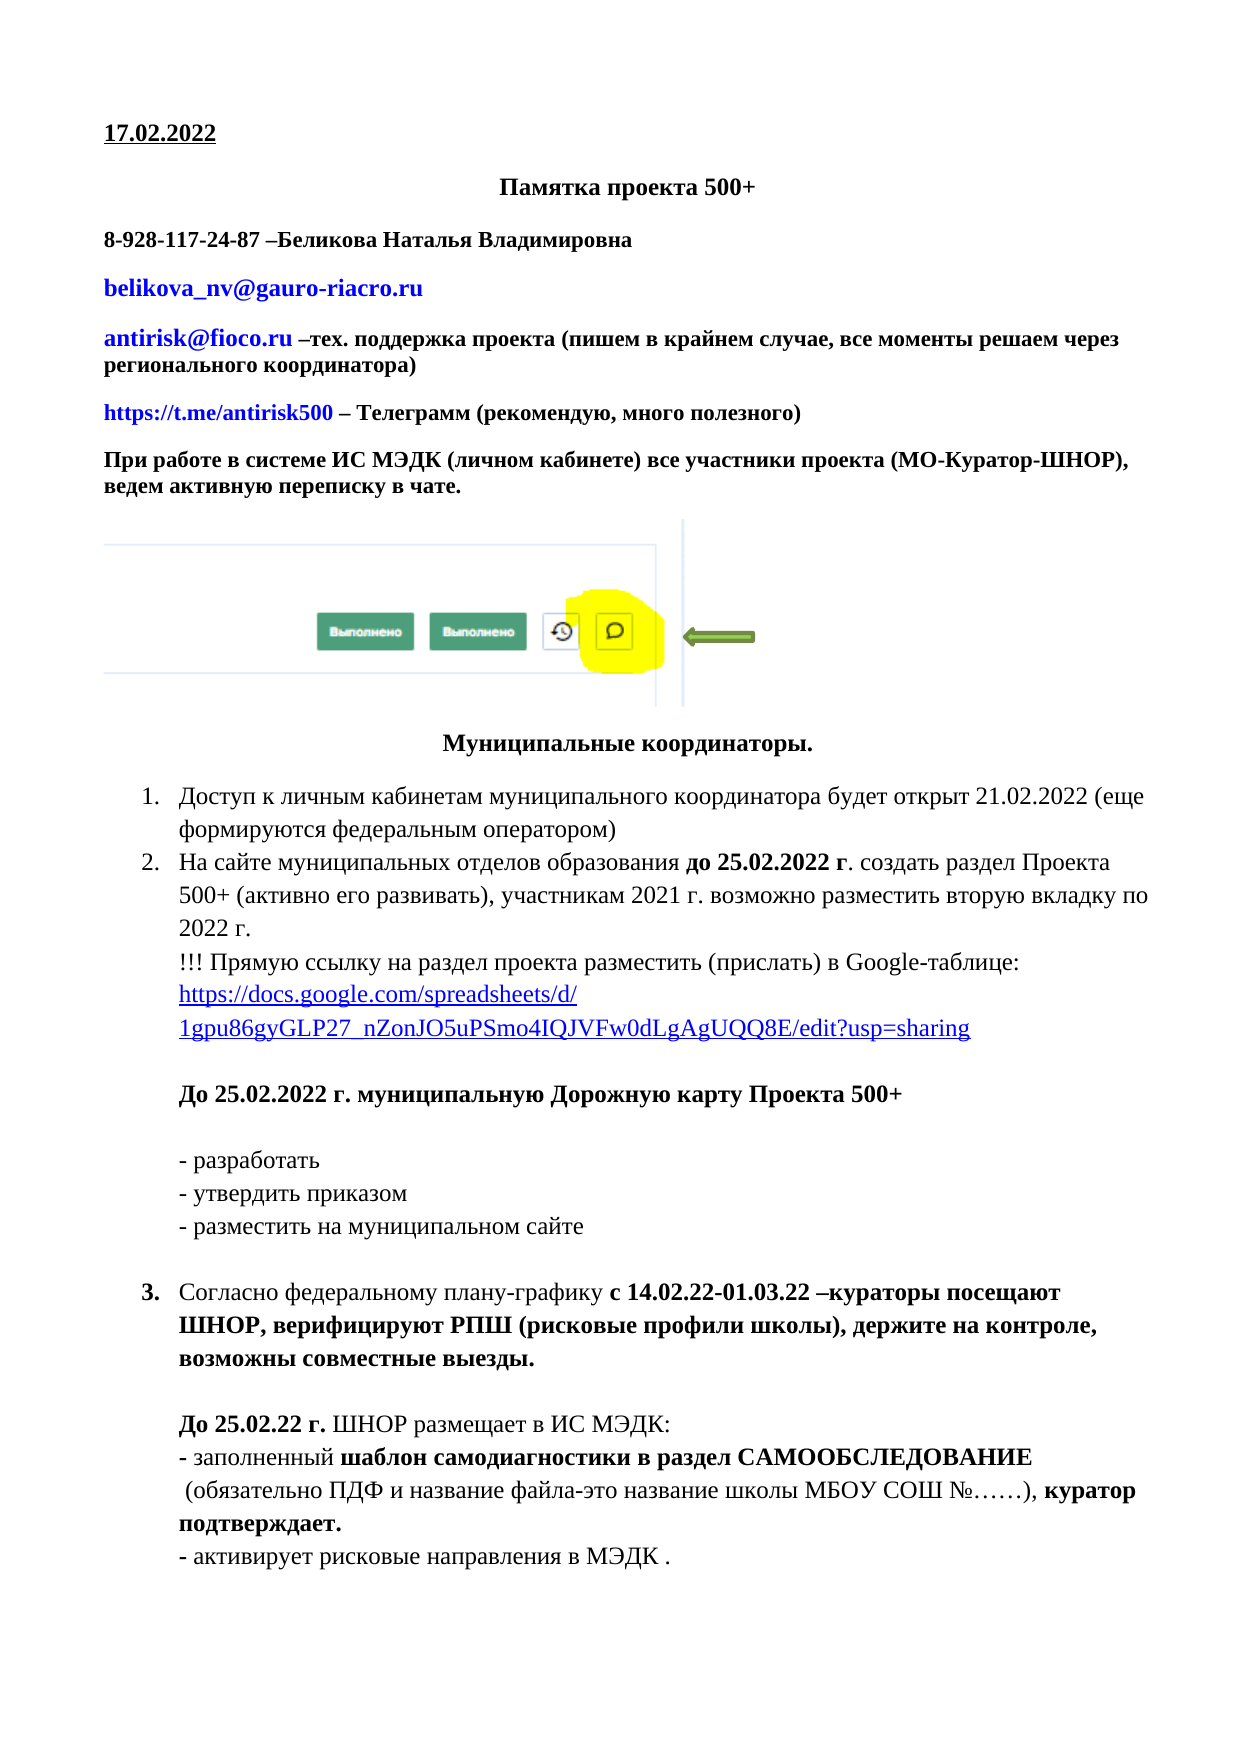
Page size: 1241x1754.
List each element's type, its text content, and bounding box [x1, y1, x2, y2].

text https://t.me/antirisk500 – Телеграмм (рекомендую, много полезного) [103, 398, 1152, 425]
list - разработать [178, 1145, 1152, 1173]
picture [103, 519, 685, 707]
text antirisk@fioco.ru –тех. поддержка проекта (пишем в крайнем случае, все моменты решаем через регионального координатора) [103, 323, 1152, 378]
text При работе в системе ИС МЭДК (личном кабинете) все участники проекта (МО-Куратор-ШНОР), ведем активную переписку в чате. [103, 446, 1152, 498]
list На сайте муниципальных отделов образования до 25.02.2022 г. создать раздел Проекта 500+ (активно его развивать), участникам 2021 г. возможно разместить вторую вкладку по 2022 г. [141, 847, 1152, 942]
list - разместить на муниципальном сайте [178, 1211, 1152, 1239]
list - утвердить приказом [178, 1178, 1152, 1206]
list https://docs.google.com/spreadsheets/d/1gpu86gyGLP27_nZonJO5uPSmo4IQJVFw0dLgAgUQQ8E/edit?usp=sharing [178, 979, 1152, 1041]
text belikova_nv@gauro-riacro.ru [103, 273, 1152, 302]
text 8-928-117-24-87 –Беликова Наталья Владимировна [103, 226, 1152, 252]
list До 25.02.22 г. ШНОР размещает в ИС МЭДК: [178, 1409, 1152, 1438]
list Доступ к личным кабинетам муниципального координатора будет открыт 21.02.2022 (еще формируются федеральным оператором) [141, 781, 1152, 843]
text 17.02.2022 [103, 118, 1152, 147]
list - активирует рисковые направления в МЭДК . [178, 1541, 1152, 1570]
list !!! Прямую ссылку на раздел проекта разместить (прислать) в Google-таблице: [178, 947, 1152, 975]
list (обязательно ПДФ и название файла-это название школы МБОУ СОШ №……), куратор подтверждает. [178, 1475, 1152, 1537]
list Согласно федеральному плану-графику с 14.02.22-01.03.22 –кураторы посещают ШНОР, верифицируют РПШ (рисковые профили школы), держите на контроле, возможны совместные выезды. [141, 1277, 1152, 1372]
text Памятка проекта 500+ [103, 172, 1152, 201]
text Муниципальные координаторы. [103, 728, 1152, 756]
list - заполненный шаблон самодиагностики в раздел САМООБСЛЕДОВАНИЕ [178, 1442, 1152, 1471]
list До 25.02.2022 г. муниципальную Дорожную карту Проекта 500+ [178, 1079, 1152, 1107]
